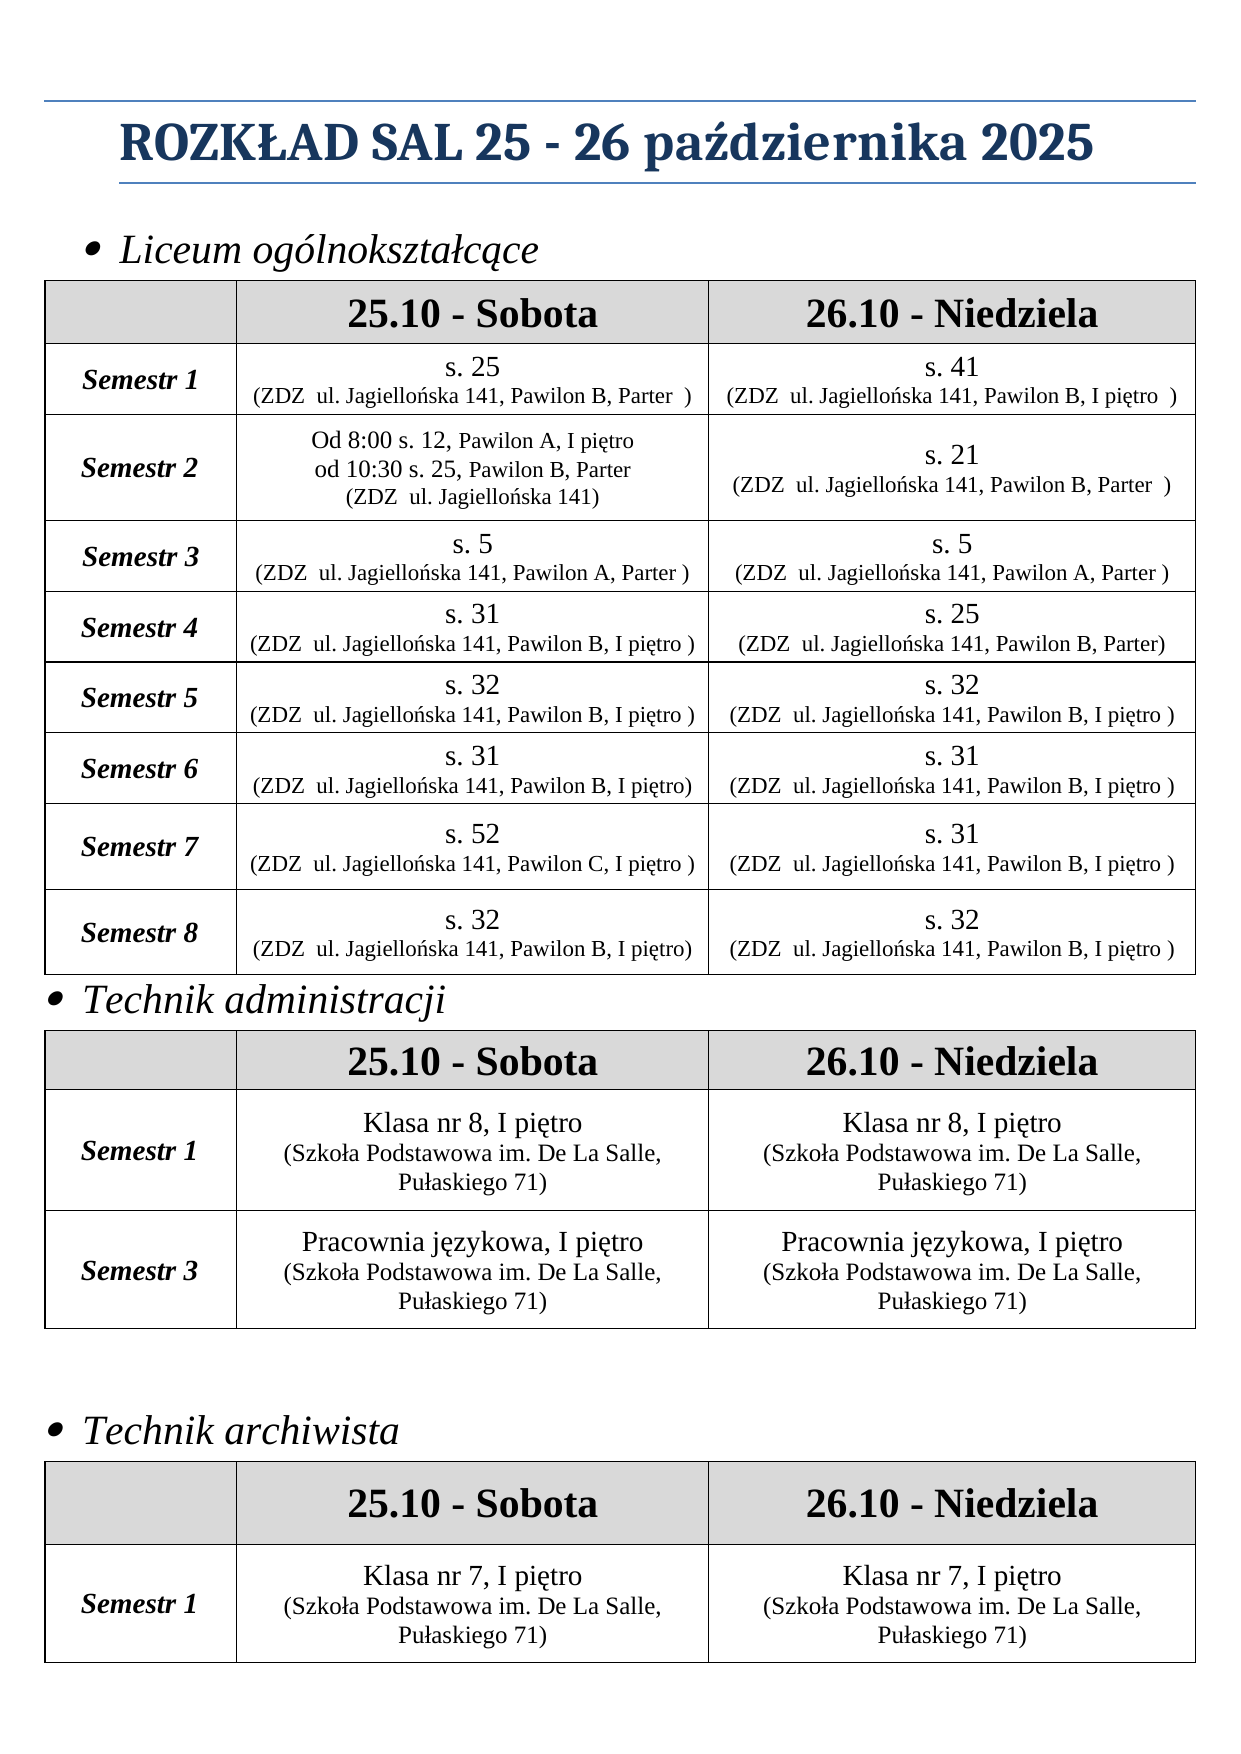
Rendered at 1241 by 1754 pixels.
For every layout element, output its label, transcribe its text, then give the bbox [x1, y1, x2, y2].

table_cell s. 21 (ZDZ ul. Jagiellońska 141, Pawilon B, Parter ) [709, 415, 1195, 520]
table_cell Semestr 7 [46, 804, 236, 888]
title ROZKŁAD SAL 25 - 26 października 2025 [119, 112, 1196, 182]
table_cell Od 8:00 s. 12, Pawilon A, I piętro od 10:30 s. 25, Pawilon B, Parter (ZDZ ul. Jagiellońska 141) [237, 415, 708, 520]
table_cell s. 31 (ZDZ ul. Jagiellońska 141, Pawilon B, I piętro ) [709, 804, 1195, 888]
table_cell Semestr 3 [46, 521, 236, 591]
list Technik administracji [44, 975, 1196, 1023]
table_cell s. 25 (ZDZ ul. Jagiellońska 141, Pawilon B, Parter ) [237, 344, 708, 414]
table_header 26.10 - Niedziela [709, 1031, 1195, 1089]
table_header 26.10 - Niedziela [709, 1462, 1195, 1544]
table_cell Semestr 1 [46, 1090, 236, 1210]
table_cell Semestr 5 [46, 663, 236, 732]
table_cell s. 32 (ZDZ ul. Jagiellońska 141, Pawilon B, I piętro ) [237, 663, 708, 732]
table_cell Klasa nr 7, I piętro (Szkoła Podstawowa im. De La Salle, Pułaskiego 71) [709, 1545, 1195, 1662]
table_cell Klasa nr 7, I piętro (Szkoła Podstawowa im. De La Salle, Pułaskiego 71) [237, 1545, 708, 1662]
table_header [46, 281, 236, 343]
table_cell Semestr 6 [46, 733, 236, 803]
table_header 25.10 - Sobota [237, 1462, 708, 1544]
table_cell Semestr 3 [46, 1211, 236, 1327]
table_cell Pracownia językowa, I piętro (Szkoła Podstawowa im. De La Salle, Pułaskiego 71) [237, 1211, 708, 1327]
table_cell s. 31 (ZDZ ul. Jagiellońska 141, Pawilon B, I piętro) [237, 733, 708, 803]
table_header [46, 1031, 236, 1089]
table_cell s. 31 (ZDZ ul. Jagiellońska 141, Pawilon B, I piętro ) [237, 592, 708, 661]
table_cell Semestr 1 [46, 344, 236, 414]
table_cell s. 32 (ZDZ ul. Jagiellońska 141, Pawilon B, I piętro) [237, 890, 708, 974]
table_header [46, 1462, 236, 1544]
table_cell Semestr 2 [46, 415, 236, 520]
table_cell s. 32 (ZDZ ul. Jagiellońska 141, Pawilon B, I piętro ) [709, 663, 1195, 732]
table_cell Semestr 8 [46, 890, 236, 974]
table_cell Semestr 4 [46, 592, 236, 661]
table_cell Klasa nr 8, I piętro (Szkoła Podstawowa im. De La Salle, Pułaskiego 71) [709, 1090, 1195, 1210]
table_header 26.10 - Niedziela [709, 281, 1195, 343]
table_header 25.10 - Sobota [237, 1031, 708, 1089]
table_cell Pracownia językowa, I piętro (Szkoła Podstawowa im. De La Salle, Pułaskiego 71) [709, 1211, 1195, 1327]
table_cell Klasa nr 8, I piętro (Szkoła Podstawowa im. De La Salle, Pułaskiego 71) [237, 1090, 708, 1210]
table_cell s. 5 (ZDZ ul. Jagiellońska 141, Pawilon A, Parter ) [237, 521, 708, 591]
table_cell s. 32 (ZDZ ul. Jagiellońska 141, Pawilon B, I piętro ) [709, 890, 1195, 974]
table_cell s. 25 (ZDZ ul. Jagiellońska 141, Pawilon B, Parter) [709, 592, 1195, 661]
list Technik archiwista [44, 1406, 1196, 1454]
table_cell Semestr 1 [46, 1545, 236, 1662]
table_cell s. 31 (ZDZ ul. Jagiellońska 141, Pawilon B, I piętro ) [709, 733, 1195, 803]
table_cell s. 5 (ZDZ ul. Jagiellońska 141, Pawilon A, Parter ) [709, 521, 1195, 591]
table_cell s. 52 (ZDZ ul. Jagiellońska 141, Pawilon C, I piętro ) [237, 804, 708, 888]
table_header 25.10 - Sobota [237, 281, 708, 343]
list Liceum ogólnokształcące [82, 225, 1196, 273]
table_cell s. 41 (ZDZ ul. Jagiellońska 141, Pawilon B, I piętro ) [709, 344, 1195, 414]
